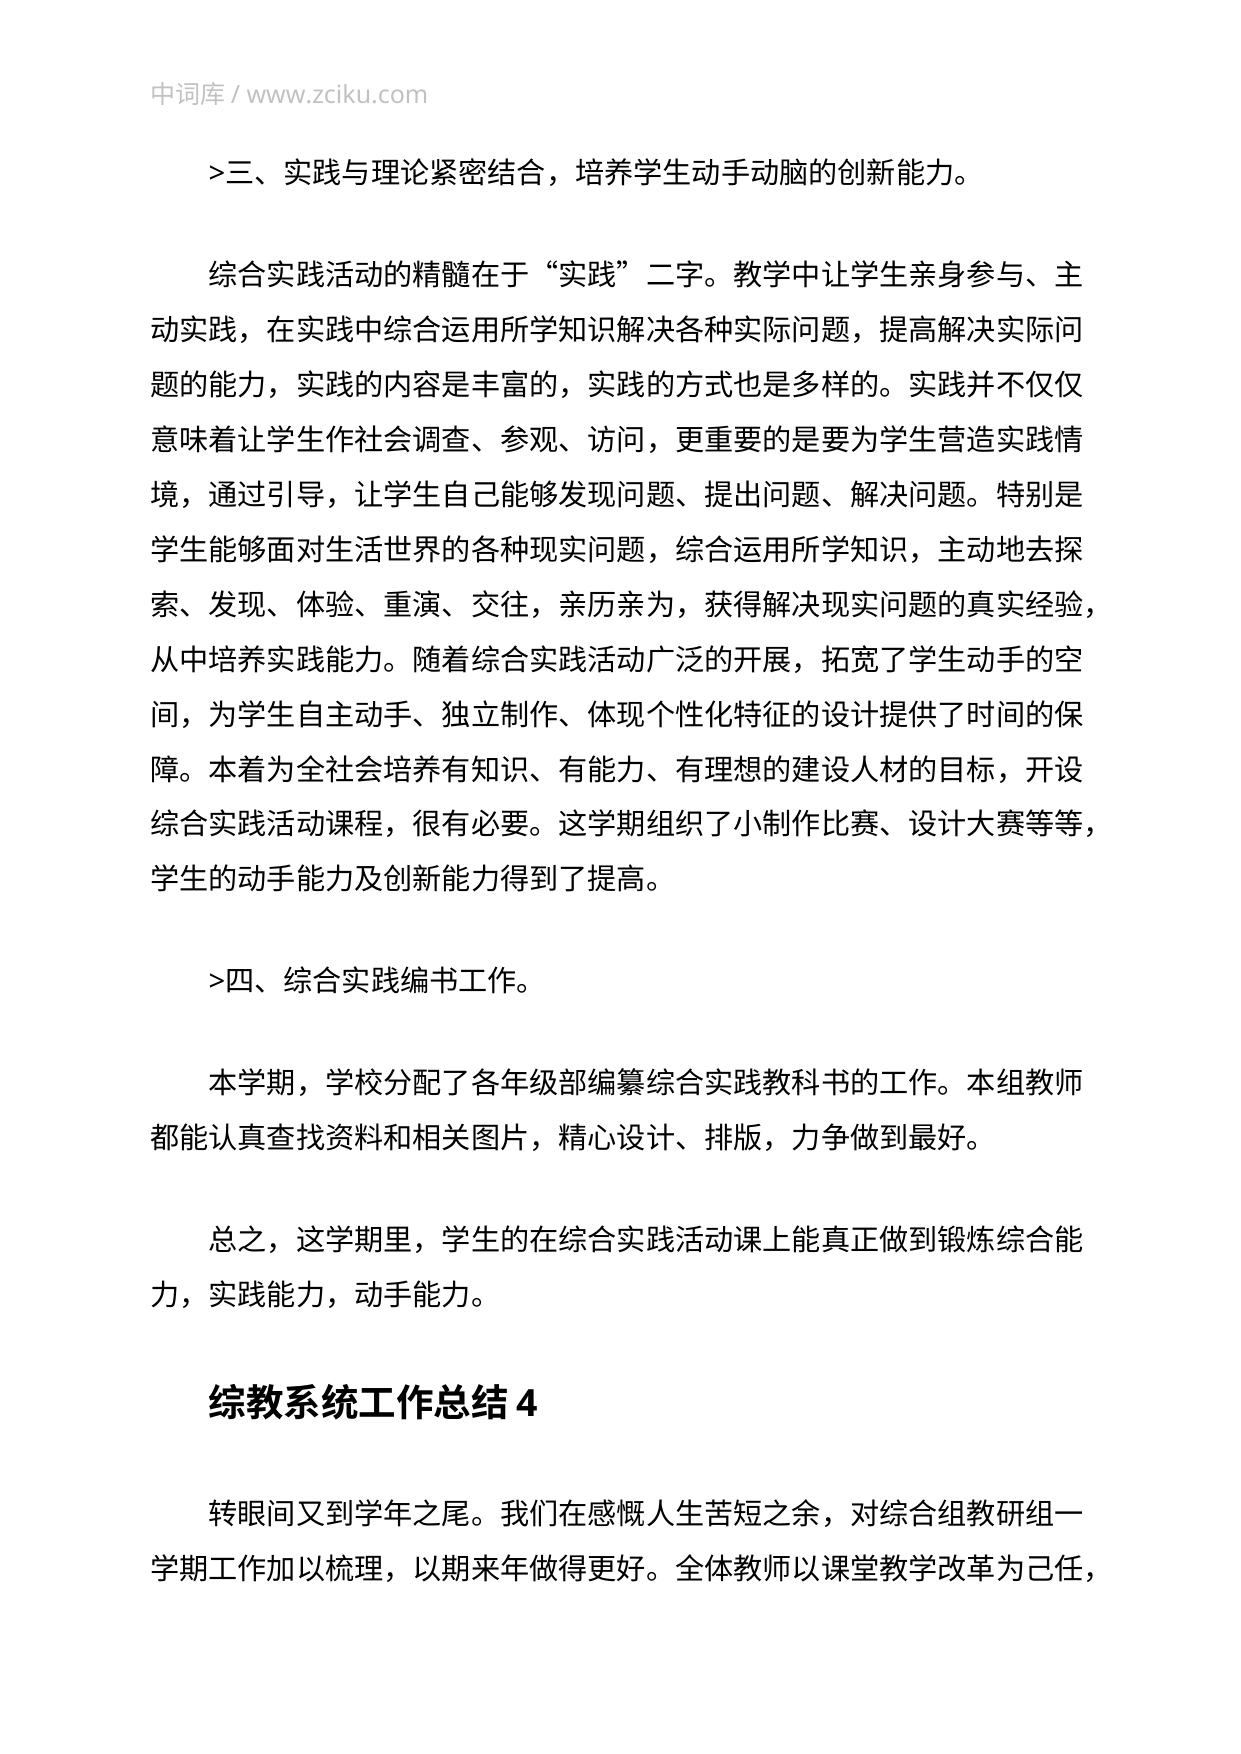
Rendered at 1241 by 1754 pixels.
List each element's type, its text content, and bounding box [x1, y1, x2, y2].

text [150, 1491, 1090, 1588]
text 总之，这学期里，学生的在综合实践活动课上能真正做到锻炼综合能力，实践能力，动手能力。 [150, 1216, 1090, 1313]
text 本学期，学校分配了各年级部编纂综合实践教科书的工作。本组教师都能认真查找资料和相关图片，精心设计、排版，力争做到最好。 [150, 1059, 1090, 1157]
text 综合实践活动的精髓在于“实践”二字。教学中让学生亲身参与、主动实践，在实践中综合运用所学知识解决各种实际问题，提高解决实际问题的能力，实践的内容是丰富的，实践的方式也是多样的。实践并不仅仅意味着让学生作社会调查、参观、访问，更重要的是要为学生营造实践情境，通过引导，让学生自己能够发现问题、提出问题、解决问题。特别是学生能够面对生活世界的各种现实问题，综合运用所学知识，主动地去探索、发现、体验、重演、交往，亲历亲为，获得解决现实问题的真实经验，从中培养实践能力。随着综合实践活动广泛的开展，拓宽了学生动手的空间，为学生自主动手、独立制作、体现个性化特征的设计提供了时间的保障。本着为全社会培养有知识、有能力、有理想的建设人材的目标，开设综合实践活动课程，很有必要。这学期组织了小制作比赛、设计大赛等等，学生的动手能力及创新能力得到了提高。 [150, 252, 1090, 898]
text 综教系统工作总结4 [150, 1373, 1090, 1427]
text >三、实践与理论紧密结合，培养学生动手动脑的创新能力。 [150, 150, 1090, 192]
text >四、综合实践编书工作。 [150, 958, 1090, 1000]
